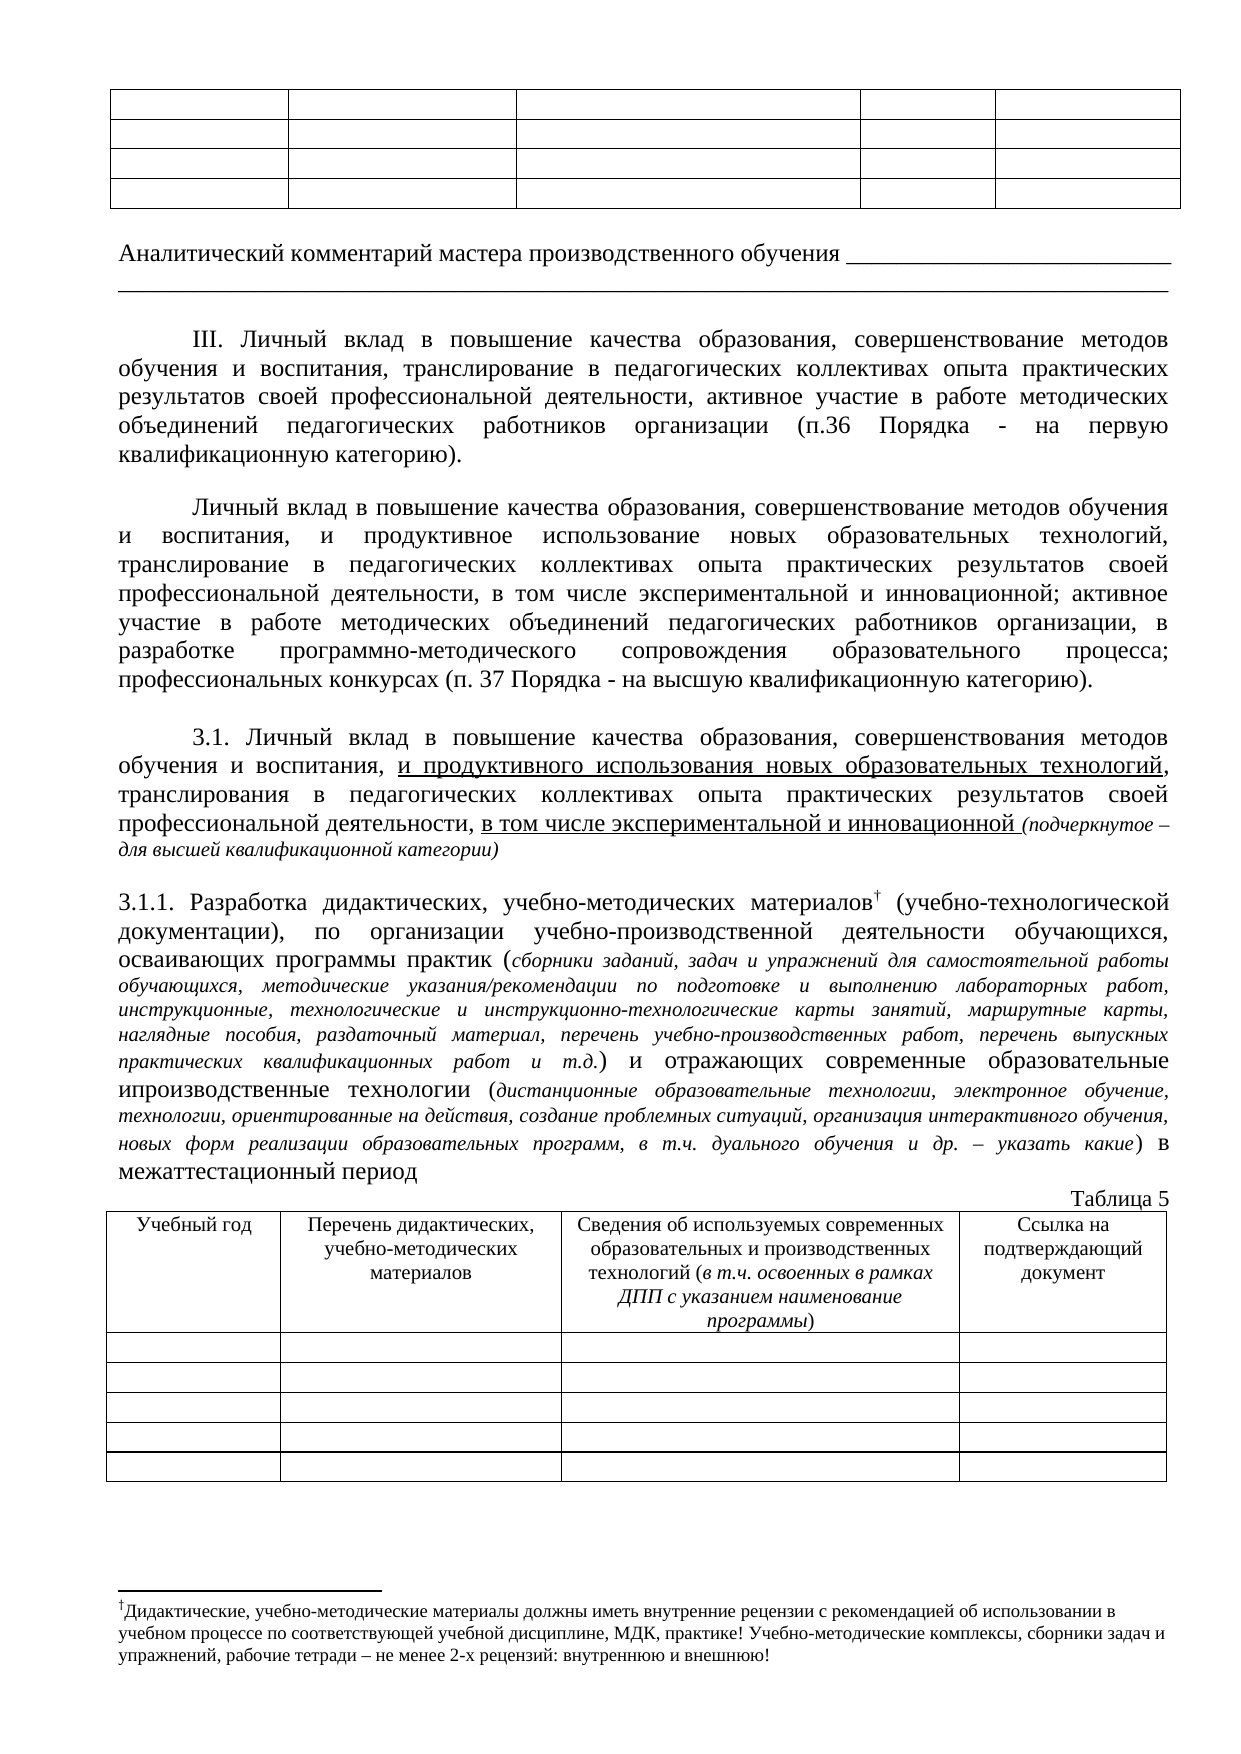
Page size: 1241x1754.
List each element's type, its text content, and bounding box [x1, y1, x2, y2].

table_cell [960, 1393, 1166, 1422]
text 3.1. Личный вклад в повышение качества образования, совершенствования методов обучения и воспитания, и продуктивного использования новых образовательных технологий, транслирования в педагогических коллективах опыта практических результатов своей профессиональной деятельности, в том числе экспериментальной и инновационной (подчеркнутое – для высшей квалификационной категории) [118, 722, 1169, 861]
text ____________________________________________________________________________________ [118, 266, 1169, 295]
table_cell [107, 1423, 280, 1451]
table_cell [960, 1453, 1166, 1481]
table_cell [861, 179, 995, 208]
table_cell [107, 1453, 280, 1481]
table_cell [562, 1393, 959, 1422]
table_cell [960, 1333, 1166, 1362]
table_cell [289, 120, 516, 148]
table_cell [107, 1363, 280, 1392]
table_cell [281, 1333, 561, 1362]
table_cell [996, 90, 1180, 118]
table_cell [861, 149, 995, 178]
table_header Перечень дидактических, учебно-методических материалов [281, 1212, 561, 1332]
text Аналитический комментарий мастера производственного обучения __________________________ [118, 238, 1181, 266]
table_cell [996, 179, 1180, 208]
table_cell [111, 149, 288, 178]
table_cell [107, 1333, 280, 1362]
table_cell [517, 120, 860, 148]
table_header Учебный год [107, 1212, 280, 1332]
table_cell [861, 120, 995, 148]
table_cell [996, 120, 1180, 148]
table_cell [517, 90, 860, 118]
text Личный вклад в повышение качества образования, совершенствование методов обучения и воспитания, и продуктивное использование новых образовательных технологий, транслирование в педагогических коллективах опыта практических результатов своей профессиональной деятельности, в том числе экспериментальной и инновационной; активное участие в работе методических объединений педагогических работников организации, в разработке программно-методического сопровождения образовательного процесса; профессиональных конкурсах (п. 37 Порядка - на высшую квалификационную категорию). [118, 492, 1169, 693]
table_cell [289, 179, 516, 208]
table_cell [562, 1453, 959, 1481]
table_cell [517, 179, 860, 208]
table_cell [281, 1393, 561, 1422]
table_cell [281, 1363, 561, 1392]
table_cell [281, 1423, 561, 1451]
table_cell [111, 120, 288, 148]
table_cell [107, 1393, 280, 1422]
text III. Личный вклад в повышение качества образования, совершенствование методов обучения и воспитания, транслирование в педагогических коллективах опыта практических результатов своей профессиональной деятельности, активное участие в работе методических объединений педагогических работников организации (п.36 Порядка - на первую квалификационную категорию). [118, 324, 1169, 468]
table_cell [960, 1363, 1166, 1392]
table_cell [111, 179, 288, 208]
table_cell [861, 90, 995, 118]
table_cell [517, 149, 860, 178]
table_cell [562, 1423, 959, 1451]
table_cell [562, 1363, 959, 1392]
table_cell [960, 1423, 1166, 1451]
table_cell [281, 1453, 561, 1481]
table_header Ссылка на подтверждающий документ [960, 1212, 1166, 1332]
table_cell [289, 90, 516, 118]
table_header Сведения об используемых современных образовательных и производственных технологий (в т.ч. освоенных в рамках ДПП с указанием наименование программы) [562, 1212, 959, 1332]
text Таблица 5 [118, 1184, 1169, 1211]
table_cell [562, 1333, 959, 1362]
table_cell [111, 90, 288, 118]
table_cell [289, 149, 516, 178]
table_cell [996, 149, 1180, 178]
text 3.1.1. Разработка дидактических, учебно-методических материалов (учебно-технологической документации), по организации учебно-производственной деятельности обучающихся, осваивающих программы практик (сборники заданий, задач и упражнений для самостоятельной работы обучающихся, методические указания/рекомендации по подготовке и выполнению лабораторных работ, инструкционные, технологические и инструкционно-технологические карты занятий, маршрутные карты, наглядные пособия, раздаточный материал, перечень учебно-производственных работ, перечень выпускных практических квалификационных работ и т.д.) и отражающих современные образовательные ипроизводственные технологии (дистанционные образовательные технологии, электронное обучение, технологии, ориентированные на действия, создание проблемных ситуаций, организация интерактивного обучения, новых форм реализации образовательных программ, в т.ч. дуального обучения и др. – указать какие) в межаттестационный период [118, 887, 1169, 1184]
